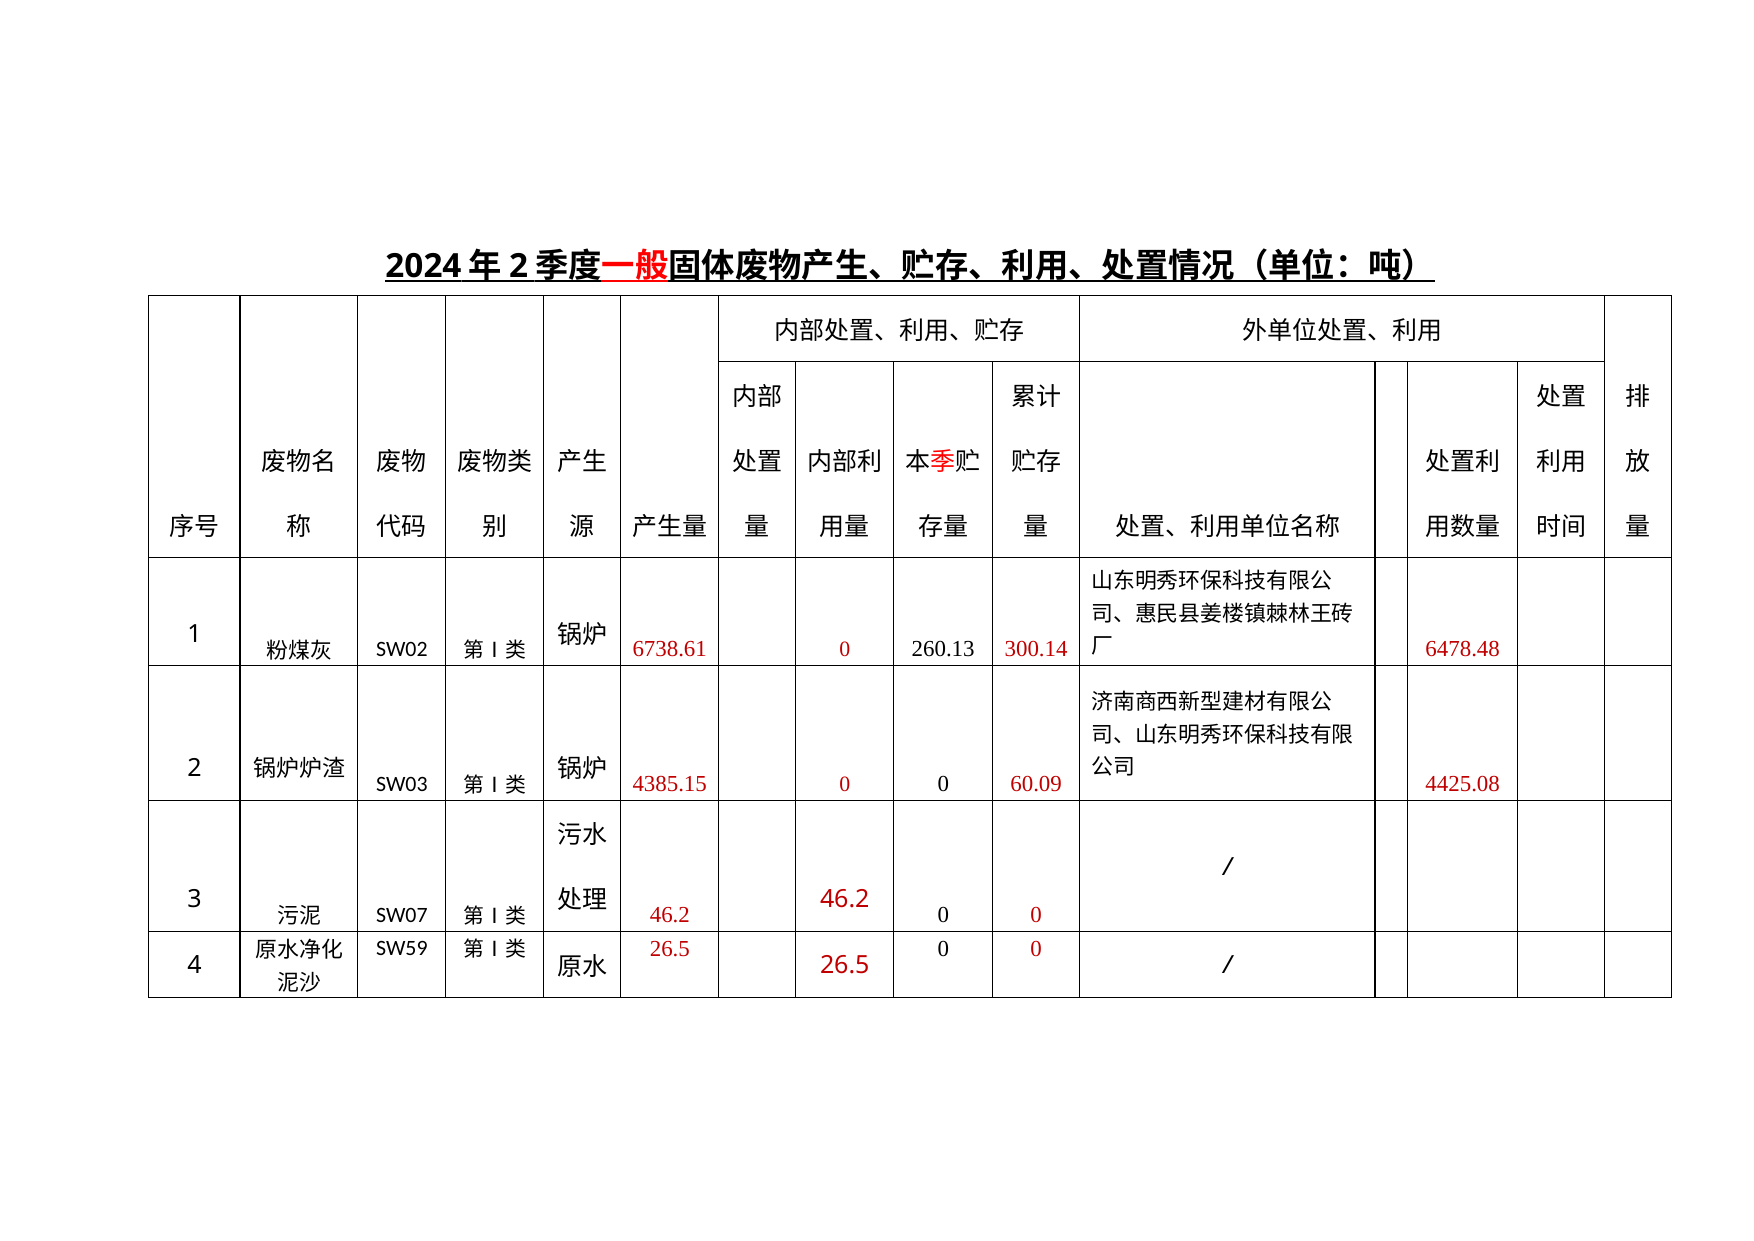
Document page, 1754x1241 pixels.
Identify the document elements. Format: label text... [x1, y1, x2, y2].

table_cell [1376, 558, 1407, 665]
table_cell 2 [149, 666, 239, 799]
table_header 2024年 2季度一般固体废物产生、贮存、利用、处置情况（单位：吨） [149, 230, 1671, 295]
table_cell 260.13 [894, 558, 992, 665]
table_cell 26.5 [621, 932, 718, 997]
table_cell [1518, 666, 1604, 799]
table_cell 0 [796, 558, 893, 665]
table_cell [1376, 666, 1407, 799]
table_cell 废物类别 [446, 296, 543, 557]
table_cell 内部处置、利用、贮存 [719, 296, 1079, 361]
table_cell 第Ⅰ类 [446, 801, 543, 931]
table_cell 26.5 [796, 932, 893, 997]
table_cell 序号 [149, 296, 239, 557]
table_cell 0 [993, 932, 1079, 997]
table_cell / [1080, 932, 1374, 997]
table_cell [1376, 801, 1407, 931]
table_cell 6738.61 [621, 558, 718, 665]
table_cell 4385.15 [621, 666, 718, 799]
table_cell 废物代码 [358, 296, 445, 557]
table_cell [1605, 666, 1671, 799]
table_cell 第Ⅰ类 [446, 932, 543, 997]
table_cell SW03 [358, 666, 445, 799]
table_cell 1 [149, 558, 239, 665]
table_cell [719, 558, 795, 665]
table_cell 锅炉 [544, 666, 620, 799]
table_cell [1518, 558, 1604, 665]
table_cell 处置、利用单位名称 [1080, 362, 1374, 557]
table_cell [1518, 932, 1604, 997]
table_cell 0 [894, 801, 992, 931]
table_cell [1376, 362, 1407, 557]
table_cell 内部利用量 [796, 362, 893, 557]
table_cell 处置利用时间 [1518, 362, 1604, 557]
table_cell 山东明秀环保科技有限公司、惠民县姜楼镇棘林王砖厂 [1080, 558, 1374, 665]
table_cell 污泥 [241, 801, 357, 931]
table_cell 本季贮存量 [894, 362, 992, 557]
table_cell 0 [894, 666, 992, 799]
table_cell 排放量 [1605, 296, 1671, 557]
table_cell 3 [149, 801, 239, 931]
table_cell [1408, 801, 1517, 931]
table_cell / [1080, 801, 1374, 931]
table_cell 0 [894, 932, 992, 997]
table_cell 累计贮存量 [993, 362, 1079, 557]
table_cell [1605, 558, 1671, 665]
table_cell [719, 932, 795, 997]
table_cell 处置利用数量 [1408, 362, 1517, 557]
table_cell [719, 666, 795, 799]
table_cell 4 [149, 932, 239, 997]
table_cell 0 [993, 801, 1079, 931]
table_cell 6478.48 [1408, 558, 1517, 665]
table_cell [1605, 932, 1671, 997]
table_cell 锅炉炉渣 [241, 666, 357, 799]
table_cell 济南商西新型建材有限公司、山东明秀环保科技有限公司 [1080, 666, 1374, 799]
table_cell SW02 [358, 558, 445, 665]
table_cell 外单位处置、利用 [1080, 296, 1604, 361]
table_cell 产生量 [621, 296, 718, 557]
table_cell 粉煤灰 [241, 558, 357, 665]
table_cell 废物名称 [241, 296, 357, 557]
table_cell 4425.08 [1408, 666, 1517, 799]
table_cell 46.2 [621, 801, 718, 931]
table_cell SW07 [358, 801, 445, 931]
table_cell 污水处理 [544, 801, 620, 931]
table_cell 60.09 [993, 666, 1079, 799]
table_cell [1518, 801, 1604, 931]
table_cell 产生源 [544, 296, 620, 557]
table_cell 锅炉 [544, 558, 620, 665]
table_cell 0 [796, 666, 893, 799]
table_cell 原水净化泥沙 [241, 932, 357, 997]
table_cell 原水净化装置 [544, 932, 620, 997]
table_cell [1408, 932, 1517, 997]
table_cell 46.2 [796, 801, 893, 931]
table_cell SW59 [358, 932, 445, 997]
table_cell 第Ⅰ类 [446, 558, 543, 665]
table_cell 内部处置量 [719, 362, 795, 557]
table_cell [719, 801, 795, 931]
table_cell [1376, 932, 1407, 997]
table_cell 第Ⅰ类 [446, 666, 543, 799]
table_cell 300.14 [993, 558, 1079, 665]
table_cell [1605, 801, 1671, 931]
